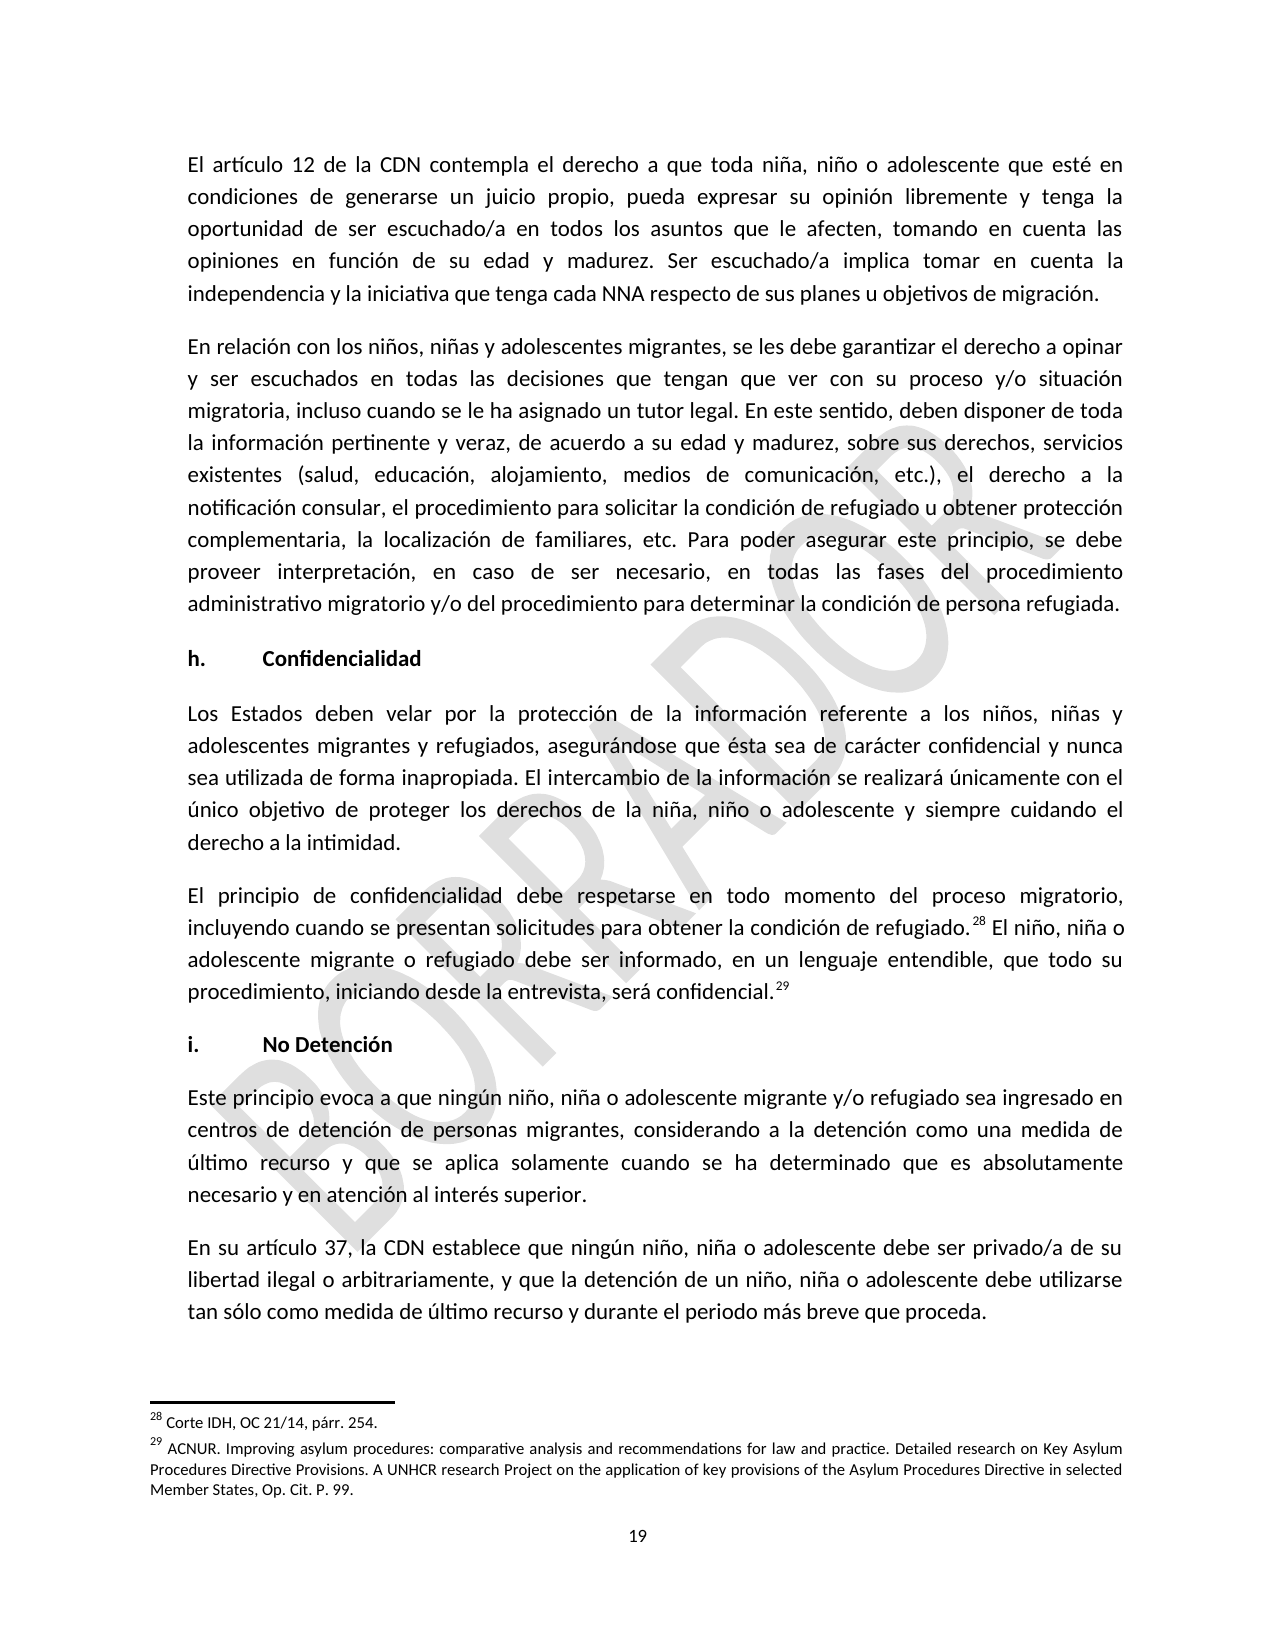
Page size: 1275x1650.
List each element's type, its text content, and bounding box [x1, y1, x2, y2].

text El principio de confidencialidad debe respetarse en todo momento del proceso migratorio, incluyendo cuando se presentan solicitudes para obtener la condición de refugiado. El niño, niña o adolescente migrante o refugiado debe ser informado, en un lenguaje entendible, que todo su procedimiento, iniciando desde la entrevista, será confidencial. [187, 881, 1125, 1005]
list Confidencialidad [187, 642, 1125, 673]
text En su artículo 37, la CDN establece que ningún niño, niña o adolescente debe ser privado/a de su libertad ilegal o arbitrariamente, y que la detención de un niño, niña o adolescente debe utilizarse tan sólo como medida de último recurso y durante el periodo más breve que proceda. [187, 1233, 1125, 1325]
list No Detención [187, 1030, 1125, 1058]
text El artículo 12 de la CDN contempla el derecho a que toda niña, niño o adolescente que esté en condiciones de generarse un juicio propio, pueda expresar su opinión libremente y tenga la oportunidad de ser escuchado/a en todos los asuntos que le afecten, tomando en cuenta las opiniones en función de su edad y madurez. Ser escuchado/a implica tomar en cuenta la independencia y la iniciativa que tenga cada NNA respecto de sus planes u objetivos de migración. [187, 150, 1125, 307]
text Este principio evoca a que ningún niño, niña o adolescente migrante y/o refugiado sea ingresado en centros de detención de personas migrantes, considerando a la detención como una medida de último recurso y que se aplica solamente cuando se ha determinado que es absolutamente necesario y en atención al interés superior. [187, 1083, 1125, 1208]
text En relación con los niños, niñas y adolescentes migrantes, se les debe garantizar el derecho a opinar y ser escuchados en todas las decisiones que tengan que ver con su proceso y/o situación migratoria, incluso cuando se le ha asignado un tutor legal. En este sentido, deben disponer de toda la información pertinente y veraz, de acuerdo a su edad y madurez, sobre sus derechos, servicios existentes (salud, educación, alojamiento, medios de comunicación, etc.), el derecho a la notificación consular, el procedimiento para solicitar la condición de refugiado u obtener protección complementaria, la localización de familiares, etc. Para poder asegurar este principio, se debe proveer interpretación, en caso de ser necesario, en todas las fases del procedimiento administrativo migratorio y/o del procedimiento para determinar la condición de persona refugiada. [187, 332, 1125, 617]
text Los Estados deben velar por la protección de la información referente a los niños, niñas y adolescentes migrantes y refugiados, asegurándose que ésta sea de carácter confidencial y nunca sea utilizada de forma inapropiada. El intercambio de la información se realizará únicamente con el único objetivo de proteger los derechos de la niña, niño o adolescente y siempre cuidando el derecho a la intimidad. [187, 699, 1125, 856]
